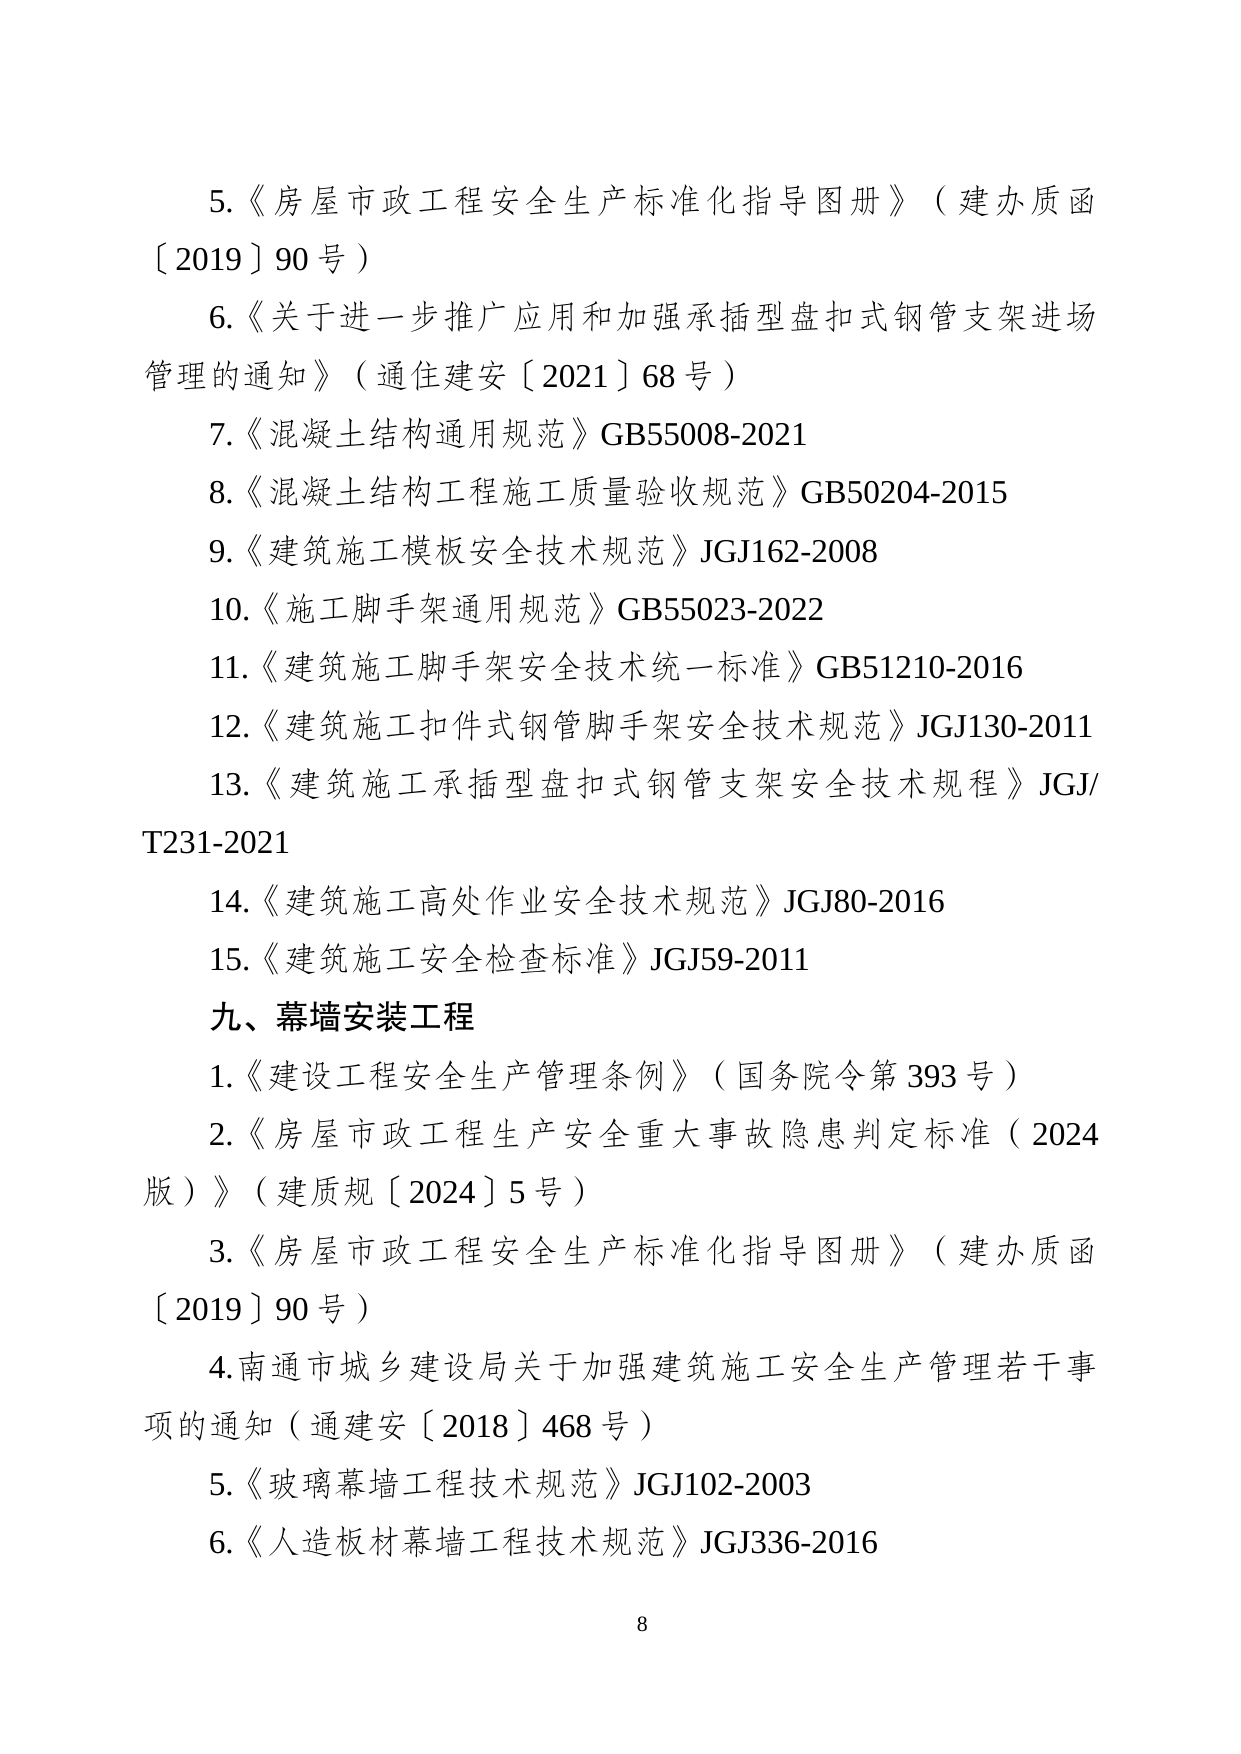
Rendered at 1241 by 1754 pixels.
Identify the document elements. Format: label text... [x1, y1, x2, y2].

text 14.《建筑施工高处作业安全技术规范》JGJ80-2016 [142, 865, 1098, 924]
text 2.《房屋市政工程生产安全重大事故隐患判定标准（2024版）》（建质规〔2024〕5号） [142, 1099, 1098, 1215]
text 11.《建筑施工脚手架安全技术统一标准》GB51210-2016 [142, 632, 1098, 690]
text 九、幕墙安装工程 [142, 982, 1098, 1040]
text 6.《人造板材幕墙工程技术规范》JGJ336-2016 [142, 1507, 1098, 1565]
text 10.《施工脚手架通用规范》GB55023-2022 [142, 574, 1098, 632]
text 7.《混凝土结构通用规范》GB55008-2021 [142, 399, 1098, 457]
text 1.《建设工程安全生产管理条例》（国务院令第393号） [142, 1040, 1098, 1099]
text 8.《混凝土结构工程施工质量验收规范》GB50204-2015 [142, 457, 1098, 515]
text 5.《玻璃幕墙工程技术规范》JGJ102-2003 [142, 1449, 1098, 1507]
text 3.《房屋市政工程安全生产标准化指导图册》（建办质函〔2019〕90号） [142, 1215, 1098, 1332]
text 9.《建筑施工模板安全技术规范》JGJ162-2008 [142, 515, 1098, 574]
text 5.《房屋市政工程安全生产标准化指导图册》（建办质函〔2019〕90号） [142, 165, 1098, 282]
text 15.《建筑施工安全检查标准》JGJ59-2011 [142, 924, 1098, 982]
text 13.《建筑施工承插型盘扣式钢管支架安全技术规程》JGJ/T231-2021 [142, 749, 1098, 865]
text 12.《建筑施工扣件式钢管脚手架安全技术规范》JGJ130-2011 [142, 690, 1098, 749]
text 4.南通市城乡建设局关于加强建筑施工安全生产管理若干事项的通知（通建安〔2018〕468号） [142, 1332, 1098, 1449]
text 6.《关于进一步推广应用和加强承插型盘扣式钢管支架进场管理的通知》（通住建安〔2021〕68号） [142, 282, 1098, 399]
